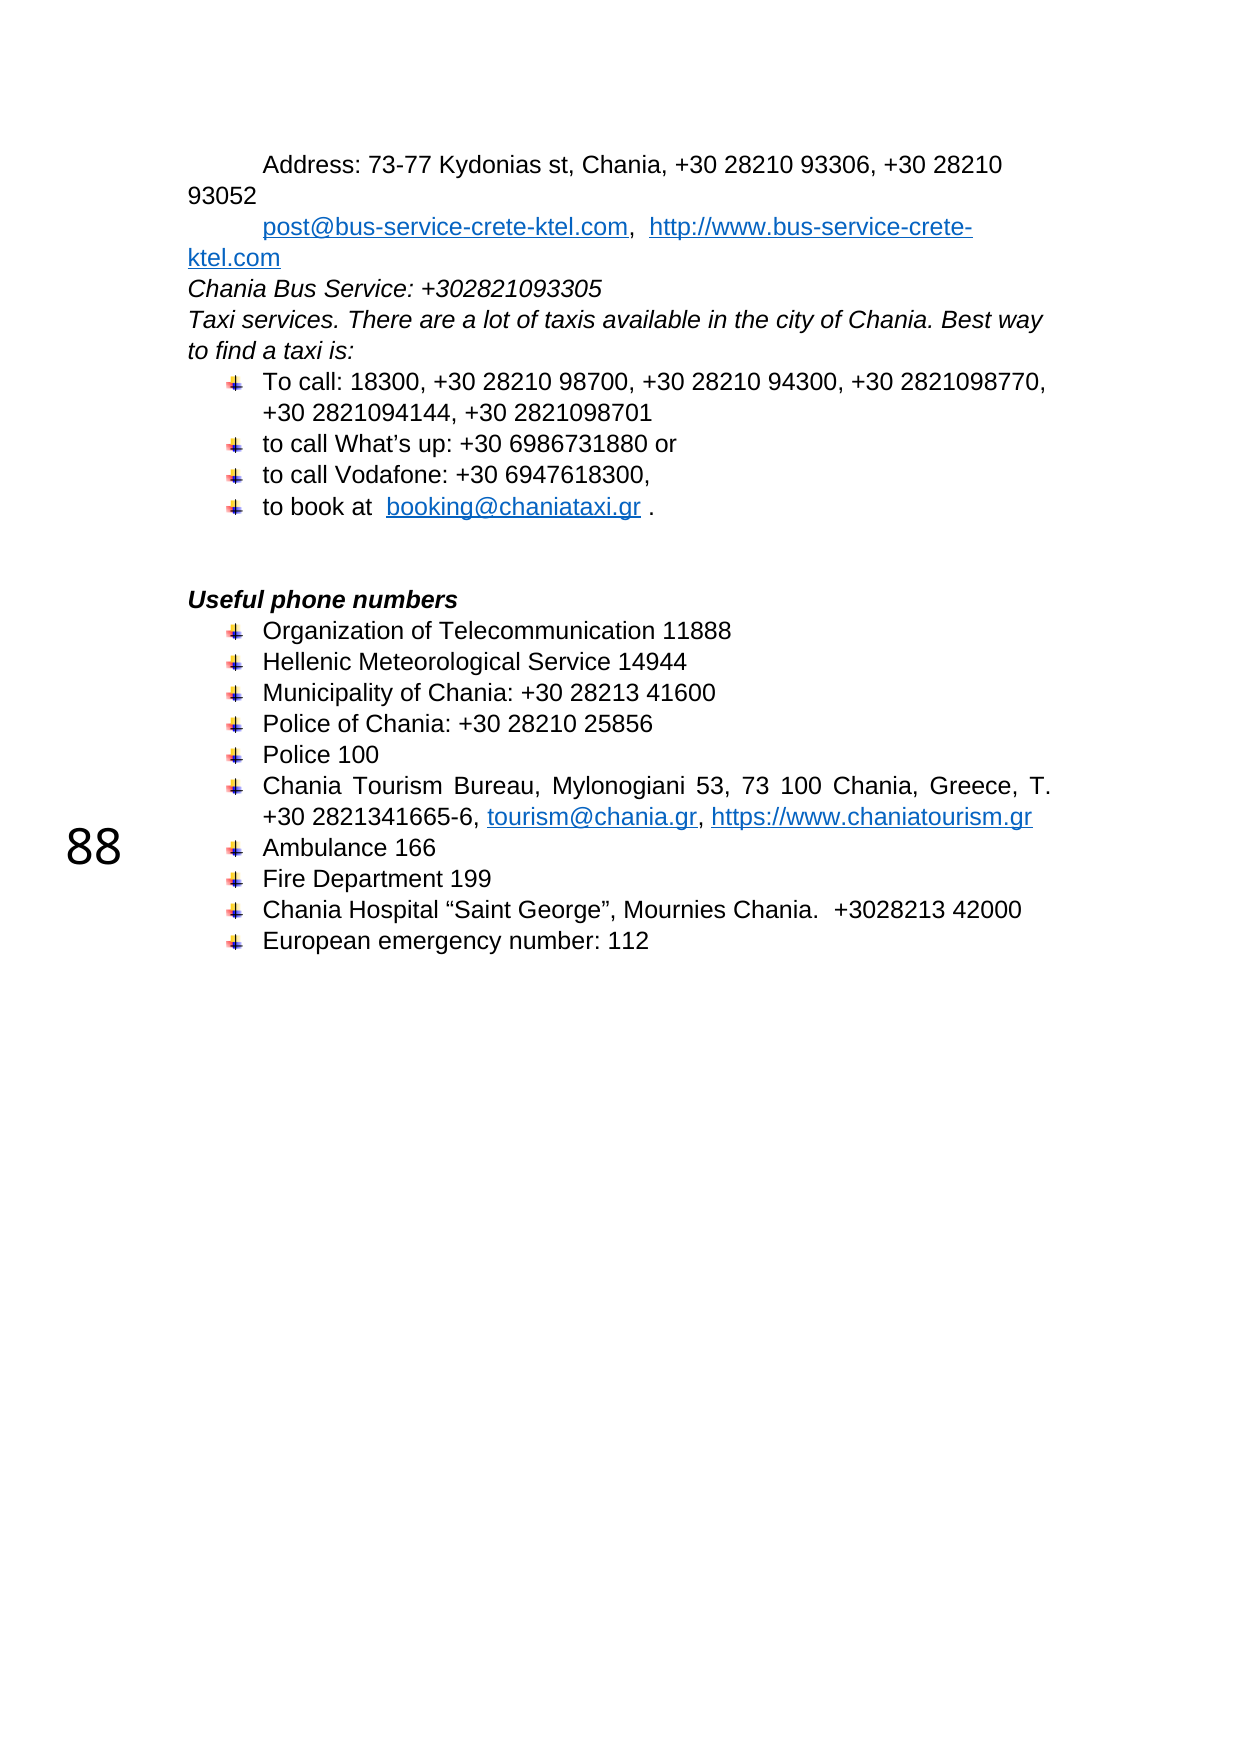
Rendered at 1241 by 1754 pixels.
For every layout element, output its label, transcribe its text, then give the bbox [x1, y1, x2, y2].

list Organization of Telecommunication 11888 [225, 616, 1053, 644]
picture [226, 715, 243, 733]
text Chania Bus Service: +302821093305 [187, 274, 1053, 303]
picture [226, 436, 243, 453]
list To call: 18300, +30 28210 98700, +30 28210 94300, +30 2821098770, +30 2821094144, +30 2821098701 [225, 367, 1053, 427]
list European emergency number: 112 [225, 926, 1053, 955]
list Police 100 [225, 740, 1053, 768]
picture [226, 870, 243, 888]
picture [226, 622, 243, 640]
list Hellenic Meteorological Service 14944 [225, 647, 1053, 675]
picture [226, 777, 243, 795]
text Useful phone numbers [187, 584, 1053, 613]
list Police of Chania: +30 28210 25856 [225, 709, 1053, 737]
list Ambulance 166 [225, 833, 1053, 862]
list Chania Hospital “Saint George”, Mournies Chania. +3028213 42000 [225, 895, 1053, 924]
text post@bus-service-crete-ktel.com, http://www.bus-service-crete-ktel.com [187, 212, 1053, 272]
list to book at booking@chaniataxi.gr . [225, 491, 1053, 520]
picture [226, 839, 243, 857]
picture [226, 374, 243, 391]
text Address: 73-77 Kydonias st, Chania, +30 28210 93306, +30 28210 93052 [187, 150, 1053, 210]
picture [226, 498, 243, 515]
picture [226, 933, 243, 950]
list Fire Department 199 [225, 864, 1053, 893]
list to call What’s up: +30 6986731880 or [225, 429, 1053, 458]
picture [226, 746, 243, 764]
picture [226, 467, 243, 484]
text Taxi services. There are a lot of taxis available in the city of Chania. Best way to find a taxi is: [187, 305, 1053, 365]
picture [226, 901, 243, 919]
list Municipality of Chania: +30 28213 41600 [225, 678, 1053, 706]
list to call Vodafone: +30 6947618300, [225, 460, 1053, 489]
picture [226, 684, 243, 702]
list Chania Tourism Bureau, Mylonogiani 53, 73 100 Chania, Greece, T. +30 2821341665-6, tourism@chania.gr, https://www.chaniatourism.gr [225, 771, 1053, 831]
picture [226, 653, 243, 671]
